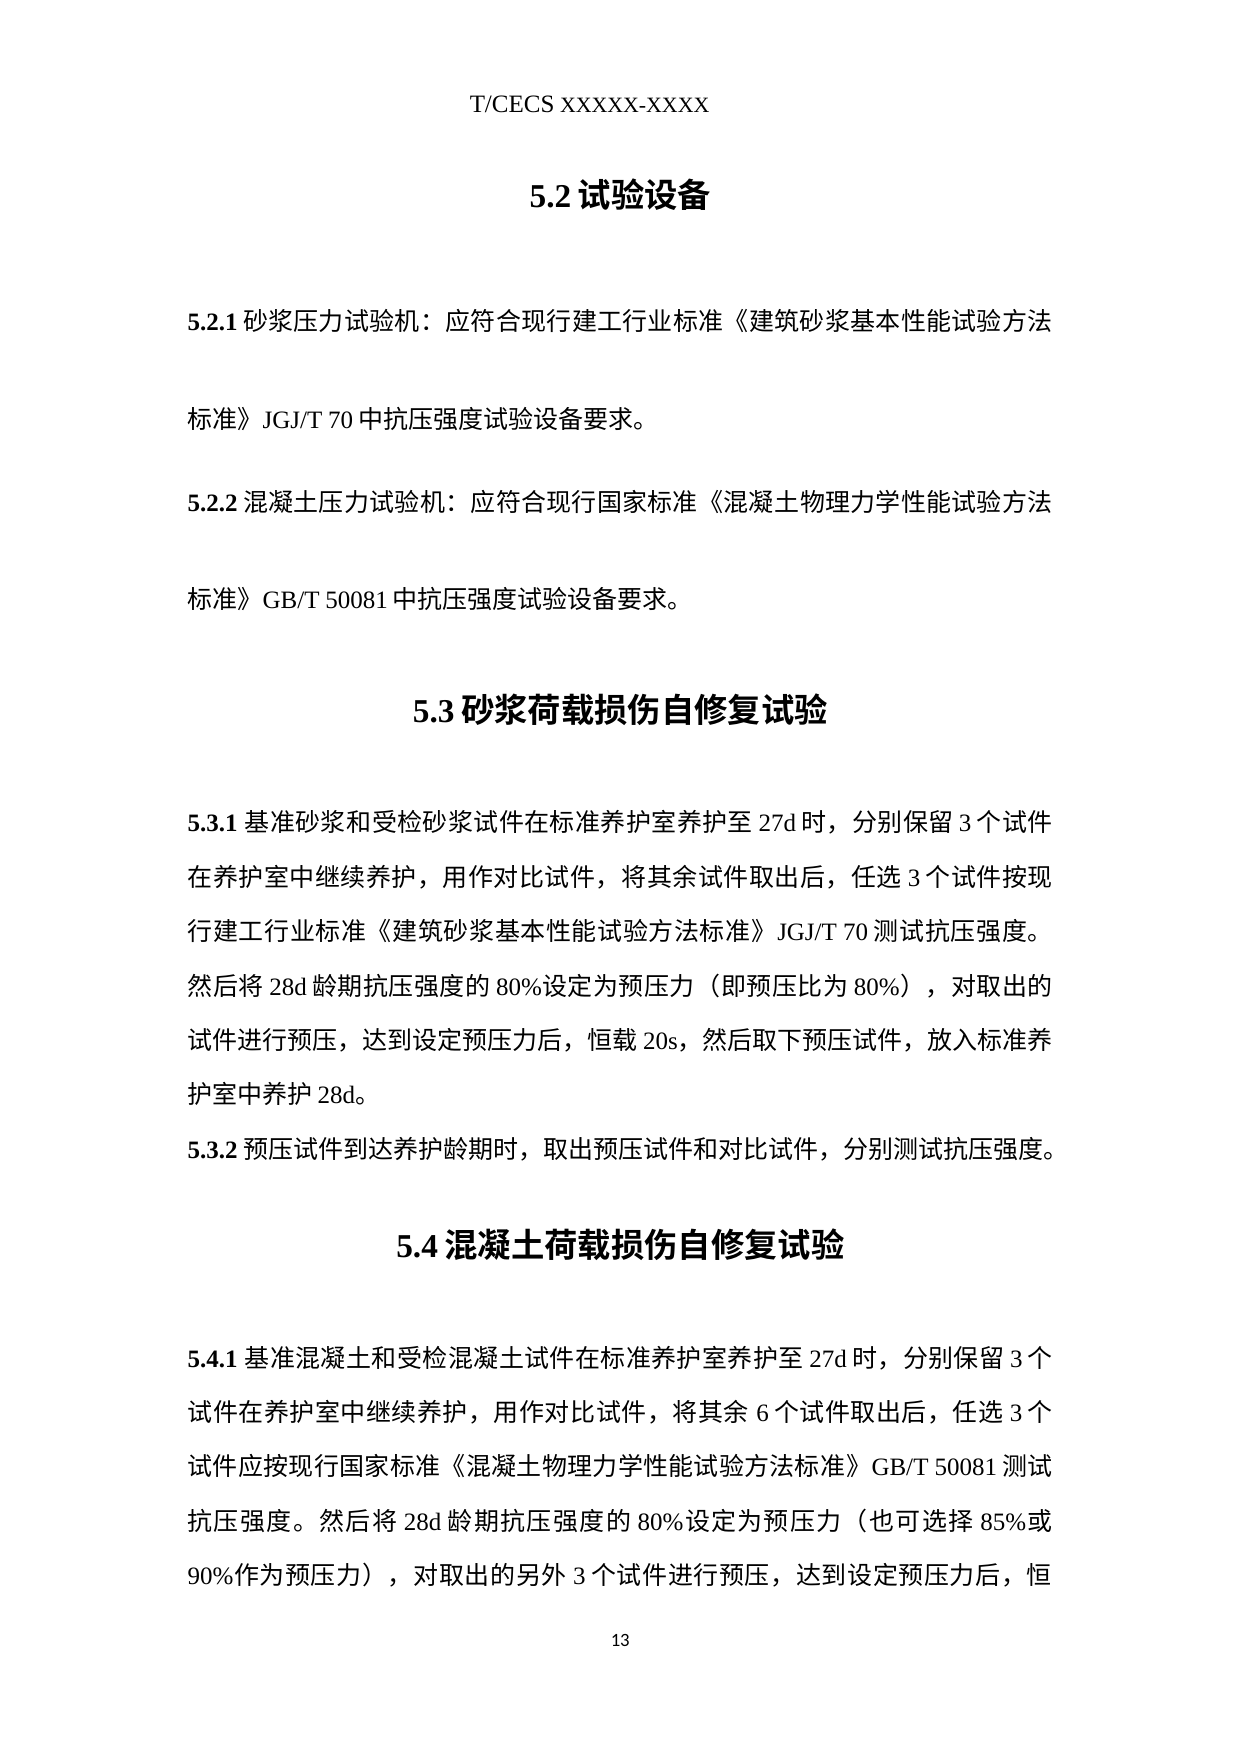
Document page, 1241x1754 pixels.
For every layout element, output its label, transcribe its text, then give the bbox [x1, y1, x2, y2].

subtitle 5.3砂浆荷载损伤自修复试验 [187, 676, 1053, 741]
text 5.3.1 基准砂浆和受检砂浆试件在标准养护室养护至27d时，分别保留3个试件在养护室中继续养护，用作对比试件，将其余试件取出后，任选3个试件按现行建工行业标准《建筑砂浆基本性能试验方法标准》JGJ/T 70测试抗压强度。然后将28d龄期抗压强度的80%设定为预压力（即预压比为80%），对取出的试件进行预压，达到设定预压力后，恒载20s，然后取下预压试件，放入标准养护室中养护28d。 [187, 803, 1053, 1111]
text 5.2.2混凝土压力试验机：应符合现行国家标准《混凝土物理力学性能试验方法标准》GB/T 50081中抗压强度试验设备要求。 [187, 468, 1053, 630]
text 5.2.1砂浆压力试验机：应符合现行建工行业标准《建筑砂浆基本性能试验方法标准》JGJ/T 70中抗压强度试验设备要求。 [187, 287, 1053, 450]
text 5.3.2 预压试件到达养护龄期时，取出预压试件和对比试件，分别测试抗压强度。 [187, 1129, 1053, 1165]
subtitle 5.4混凝土荷载损伤自修复试验 [187, 1211, 1053, 1276]
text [187, 1338, 1053, 1592]
subtitle 5.2试验设备 [187, 162, 1053, 227]
